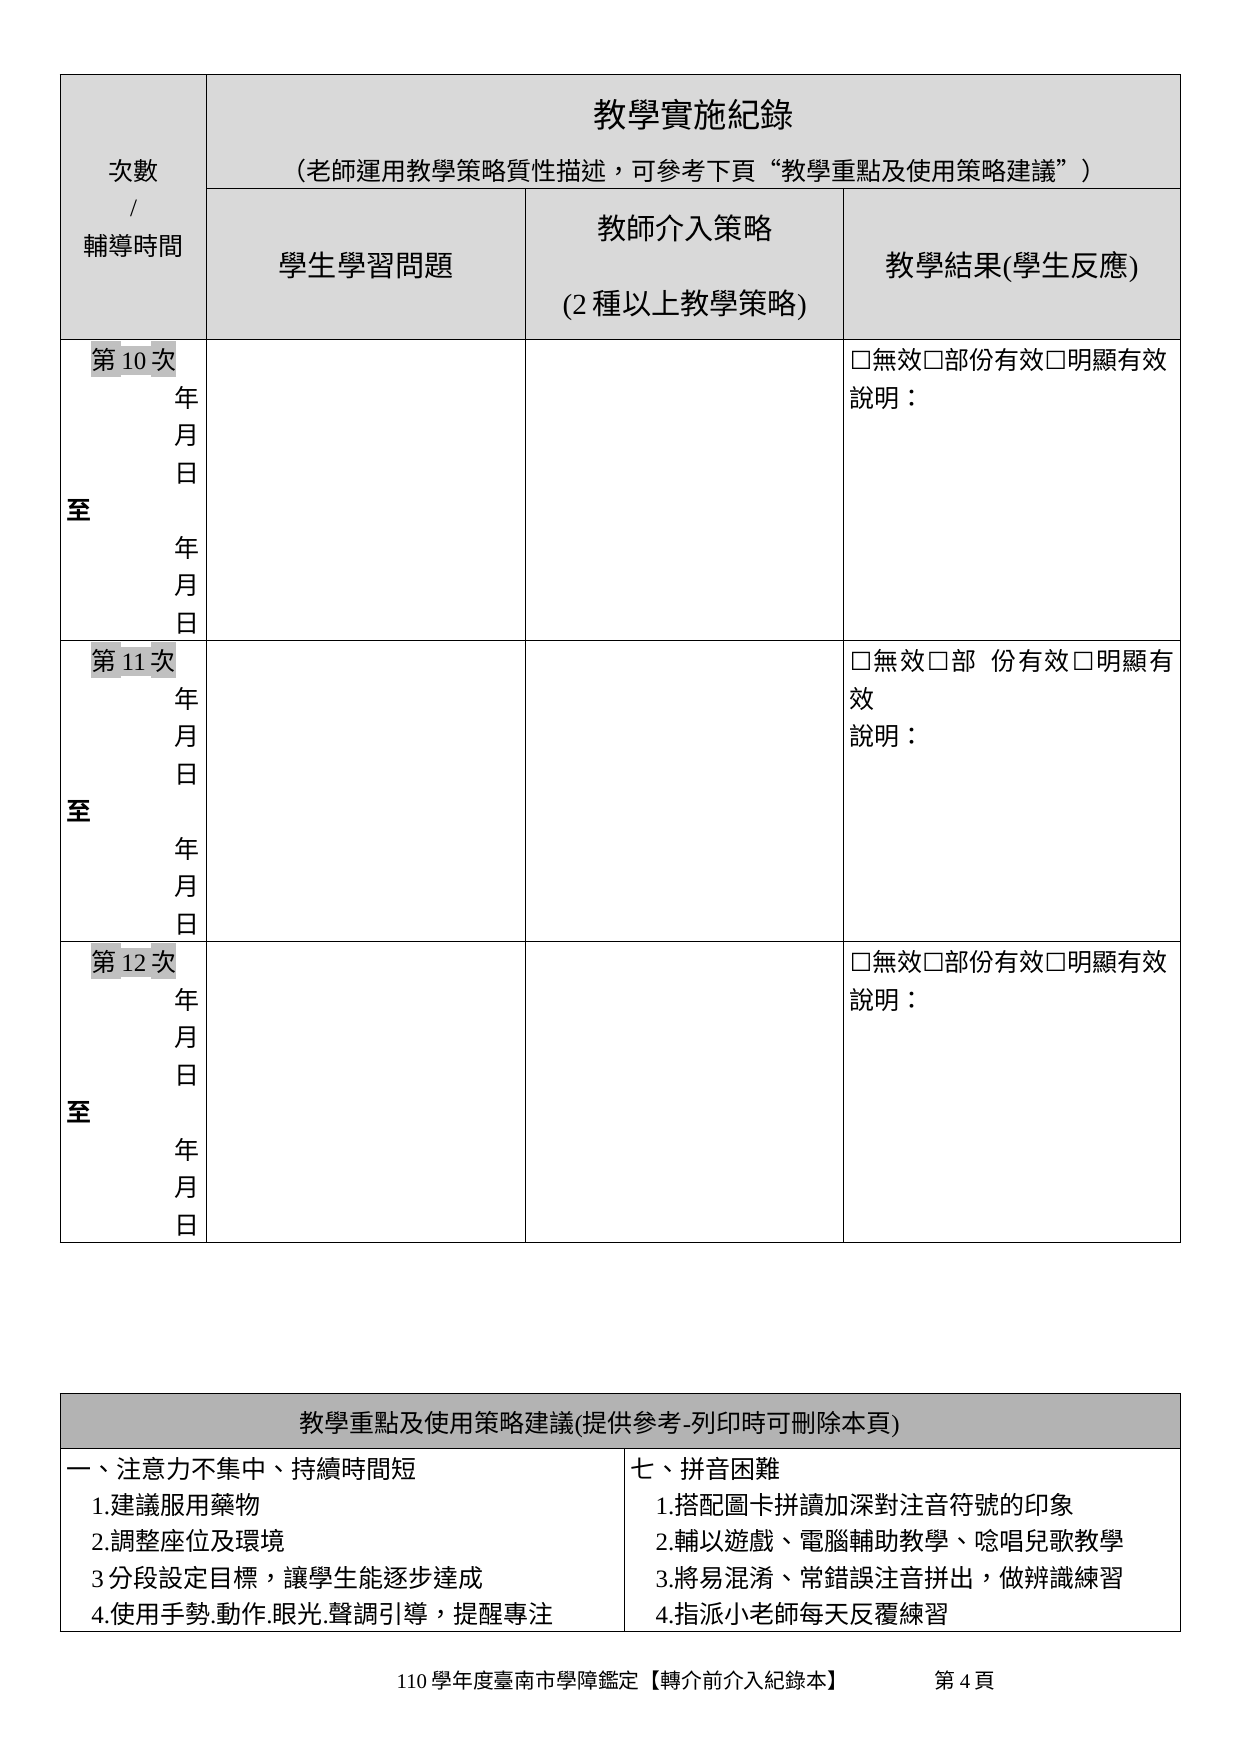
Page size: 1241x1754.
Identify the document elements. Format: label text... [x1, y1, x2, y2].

table_cell 教學結果(學生反應) [844, 189, 1180, 339]
table_cell ☐無效☐部份有效☐明顯有效 說明： [844, 340, 1180, 640]
table_cell 學生學習問題 [207, 189, 525, 339]
table_cell 教師介入策略 (2種以上教學策略) [526, 189, 843, 339]
table_cell 第12次 年 月 日 至 年 月 日 [61, 942, 206, 1242]
table_cell ☐無效☐部 份有效☐明顯有效 說明： [844, 641, 1180, 941]
table_cell [526, 942, 843, 1242]
table_cell [526, 641, 843, 941]
table_header 教學實施紀錄 （老師運用教學策略質性描述，可參考下頁“教學重點及使用策略建議”） [207, 75, 1180, 188]
table_header 教學重點及使用策略建議(提供參考-列印時可刪除本頁) [61, 1394, 1180, 1448]
table_cell 第10次 年 月 日 至 年 月 日 [61, 340, 206, 640]
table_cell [61, 1449, 624, 1631]
table_cell [207, 641, 525, 941]
table_header 次數 / 輔導時間 [61, 75, 206, 339]
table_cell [625, 1449, 1180, 1631]
table_cell 第11次 年 月 日 至 年 月 日 [61, 641, 206, 941]
table_cell [207, 340, 525, 640]
table_cell [526, 340, 843, 640]
table_cell [207, 942, 525, 1242]
table_cell ☐無效☐部份有效☐明顯有效 說明： [844, 942, 1180, 1242]
